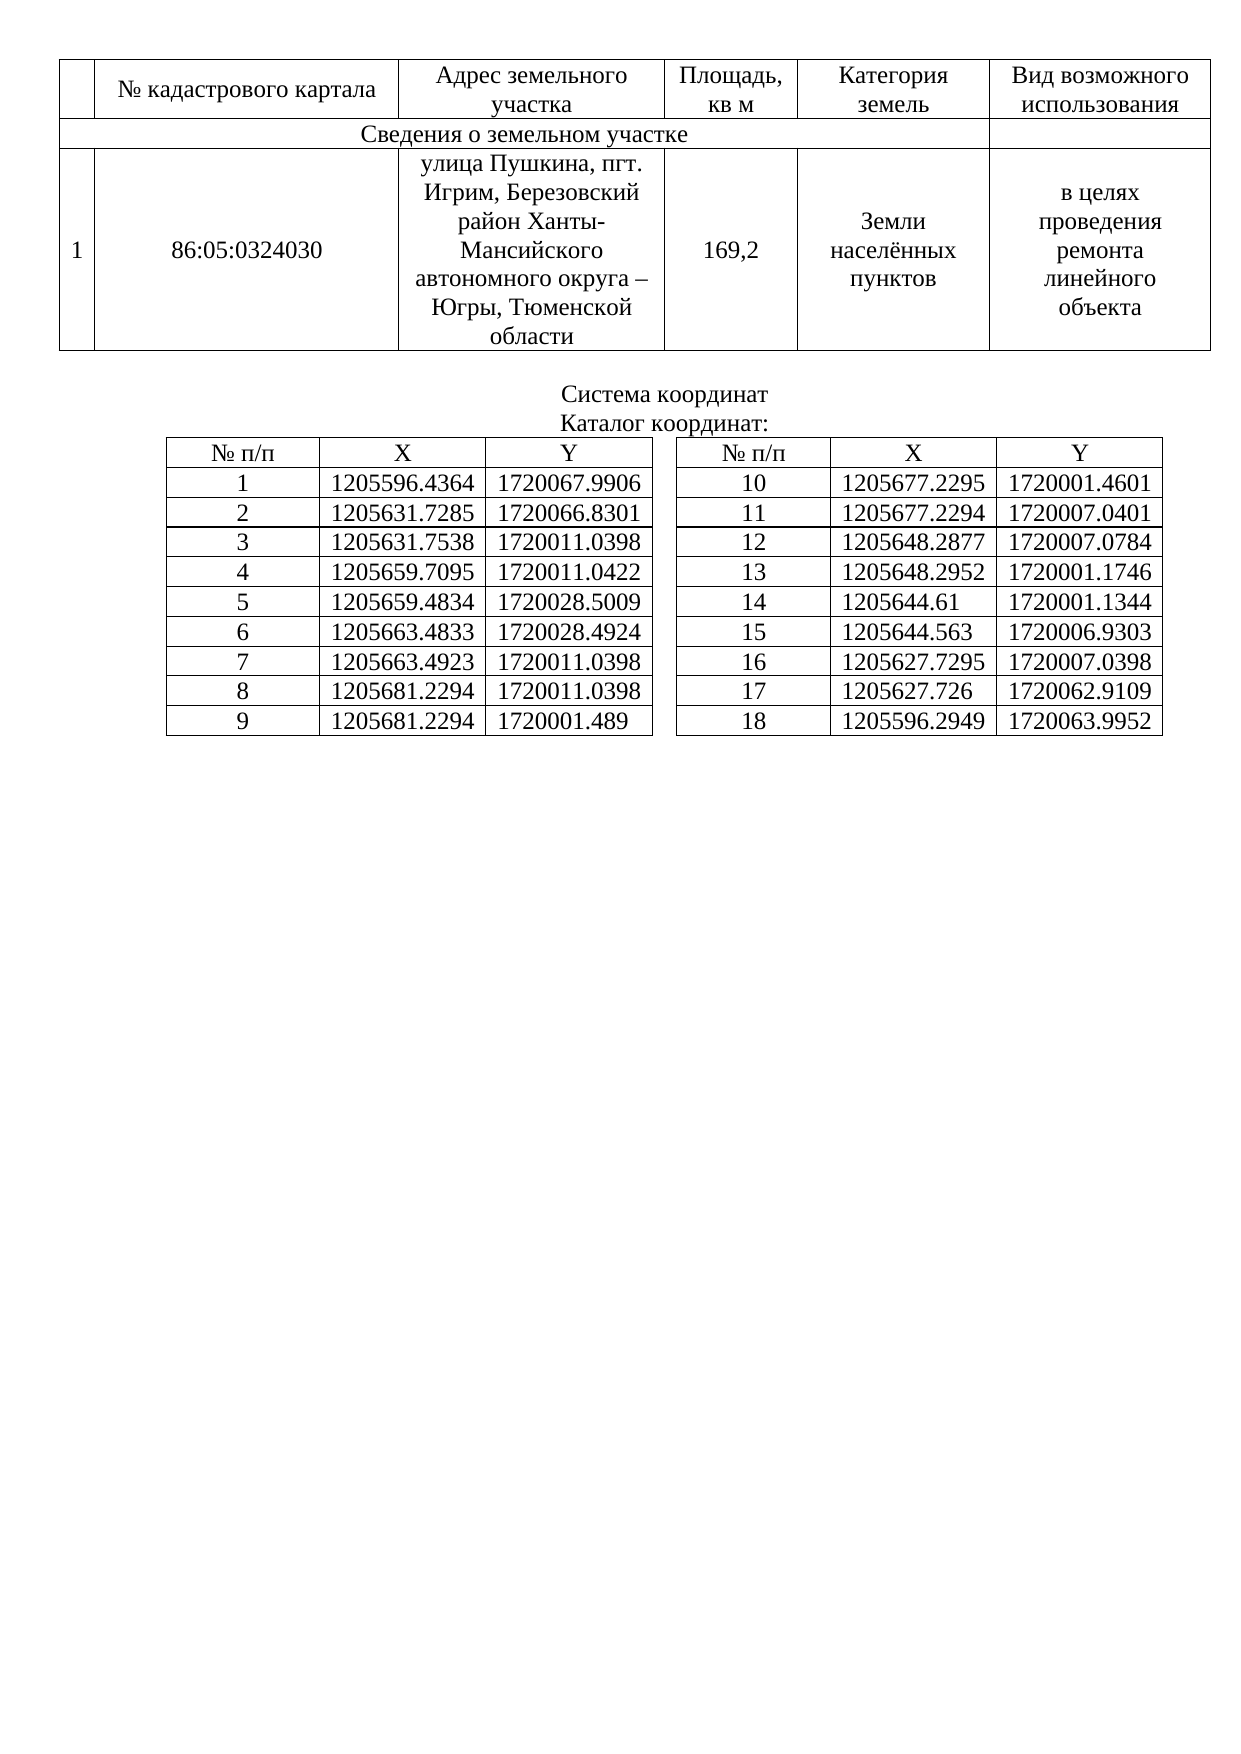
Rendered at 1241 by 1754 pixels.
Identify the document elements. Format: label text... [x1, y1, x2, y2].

table_cell 1 [167, 468, 319, 497]
table_cell 1720066.8301 [486, 498, 652, 526]
table_header Х [320, 438, 485, 467]
table_cell 9 [167, 706, 319, 735]
table_cell 16 [677, 647, 830, 675]
table_cell 12 [677, 528, 830, 556]
table_header Адрес земельного участка [399, 60, 664, 118]
table_cell 1720001.1746 [997, 557, 1162, 586]
table_header [60, 60, 94, 118]
table_cell 1205627.7295 [831, 647, 996, 675]
text Система координат [177, 379, 1152, 408]
table_cell № п/п [677, 438, 830, 467]
table_cell 7 [167, 647, 319, 675]
table_cell 1205627.726 [831, 676, 996, 705]
table_cell 15 [677, 617, 830, 646]
table_cell улица Пушкина, пгт. Игрим, Березовский район Ханты-Мансийского автономного округа – Югры, Тюменской области [399, 149, 664, 350]
table_cell 18 [677, 706, 830, 735]
table_cell [990, 119, 1210, 147]
table_header Y [486, 438, 652, 467]
table_cell 2 [167, 498, 319, 526]
table_cell 10 [677, 468, 830, 497]
table_cell 8 [167, 676, 319, 705]
table_header Площадь, кв м [665, 60, 797, 118]
table_cell 1720011.0398 [486, 647, 652, 675]
table_cell 1205631.7285 [320, 498, 485, 526]
table_cell 1720011.0422 [486, 557, 652, 586]
table_cell 14 [677, 587, 830, 616]
table_cell 1720001.4601 [997, 468, 1162, 497]
table_cell 1205644.61 [831, 587, 996, 616]
table_cell 1720063.9952 [997, 706, 1162, 735]
table_cell 13 [677, 557, 830, 586]
table_cell Х [831, 438, 996, 467]
table_cell 1720028.5009 [486, 587, 652, 616]
table_cell в целях проведения ремонта линейного объекта [990, 149, 1210, 350]
table_cell 1205648.2877 [831, 528, 996, 556]
table_cell 1720028.4924 [486, 617, 652, 646]
table_cell 1205663.4833 [320, 617, 485, 646]
table_cell 1720062.9109 [997, 676, 1162, 705]
table_header Вид возможного использования [990, 60, 1210, 118]
table_cell 1205677.2294 [831, 498, 996, 526]
table_cell 5 [167, 587, 319, 616]
table_cell 1720007.0401 [997, 498, 1162, 526]
table_header № кадастрового картала [95, 60, 398, 118]
table_cell 1720067.9906 [486, 468, 652, 497]
table_cell 6 [167, 617, 319, 646]
table_cell 1205681.2294 [320, 676, 485, 705]
table_cell 1205663.4923 [320, 647, 485, 675]
table_cell 3 [167, 528, 319, 556]
table_cell 1205596.2949 [831, 706, 996, 735]
table_cell 11 [677, 498, 830, 526]
table_cell 86:05:0324030 [95, 149, 398, 350]
table_cell 1720001.1344 [997, 587, 1162, 616]
table_cell 1205596.4364 [320, 468, 485, 497]
table_cell 169,2 [665, 149, 797, 350]
table_cell 4 [167, 557, 319, 586]
table_cell 1205644.563 [831, 617, 996, 646]
table_cell 1205677.2295 [831, 468, 996, 497]
table_cell Y [997, 438, 1162, 467]
table_cell 1720006.9303 [997, 617, 1162, 646]
text Каталог координат: [177, 408, 1152, 437]
table_cell 1720011.0398 [486, 676, 652, 705]
table_cell 1205659.4834 [320, 587, 485, 616]
table_cell 17 [677, 676, 830, 705]
table_cell Земли населённых пунктов [798, 149, 989, 350]
table_cell 1 [60, 149, 94, 350]
table_cell 1720001.489 [486, 706, 652, 735]
table_cell 1205681.2294 [320, 706, 485, 735]
table_cell 1205631.7538 [320, 528, 485, 556]
table_cell 1720007.0398 [997, 647, 1162, 675]
table_cell Сведения о земельном участке [60, 119, 989, 147]
table_header № п/п [167, 438, 319, 467]
table_cell 1720011.0398 [486, 528, 652, 556]
table_cell 1205648.2952 [831, 557, 996, 586]
table_header Категория земель [798, 60, 989, 118]
table_cell 1205659.7095 [320, 557, 485, 586]
table_cell 1720007.0784 [997, 528, 1162, 556]
